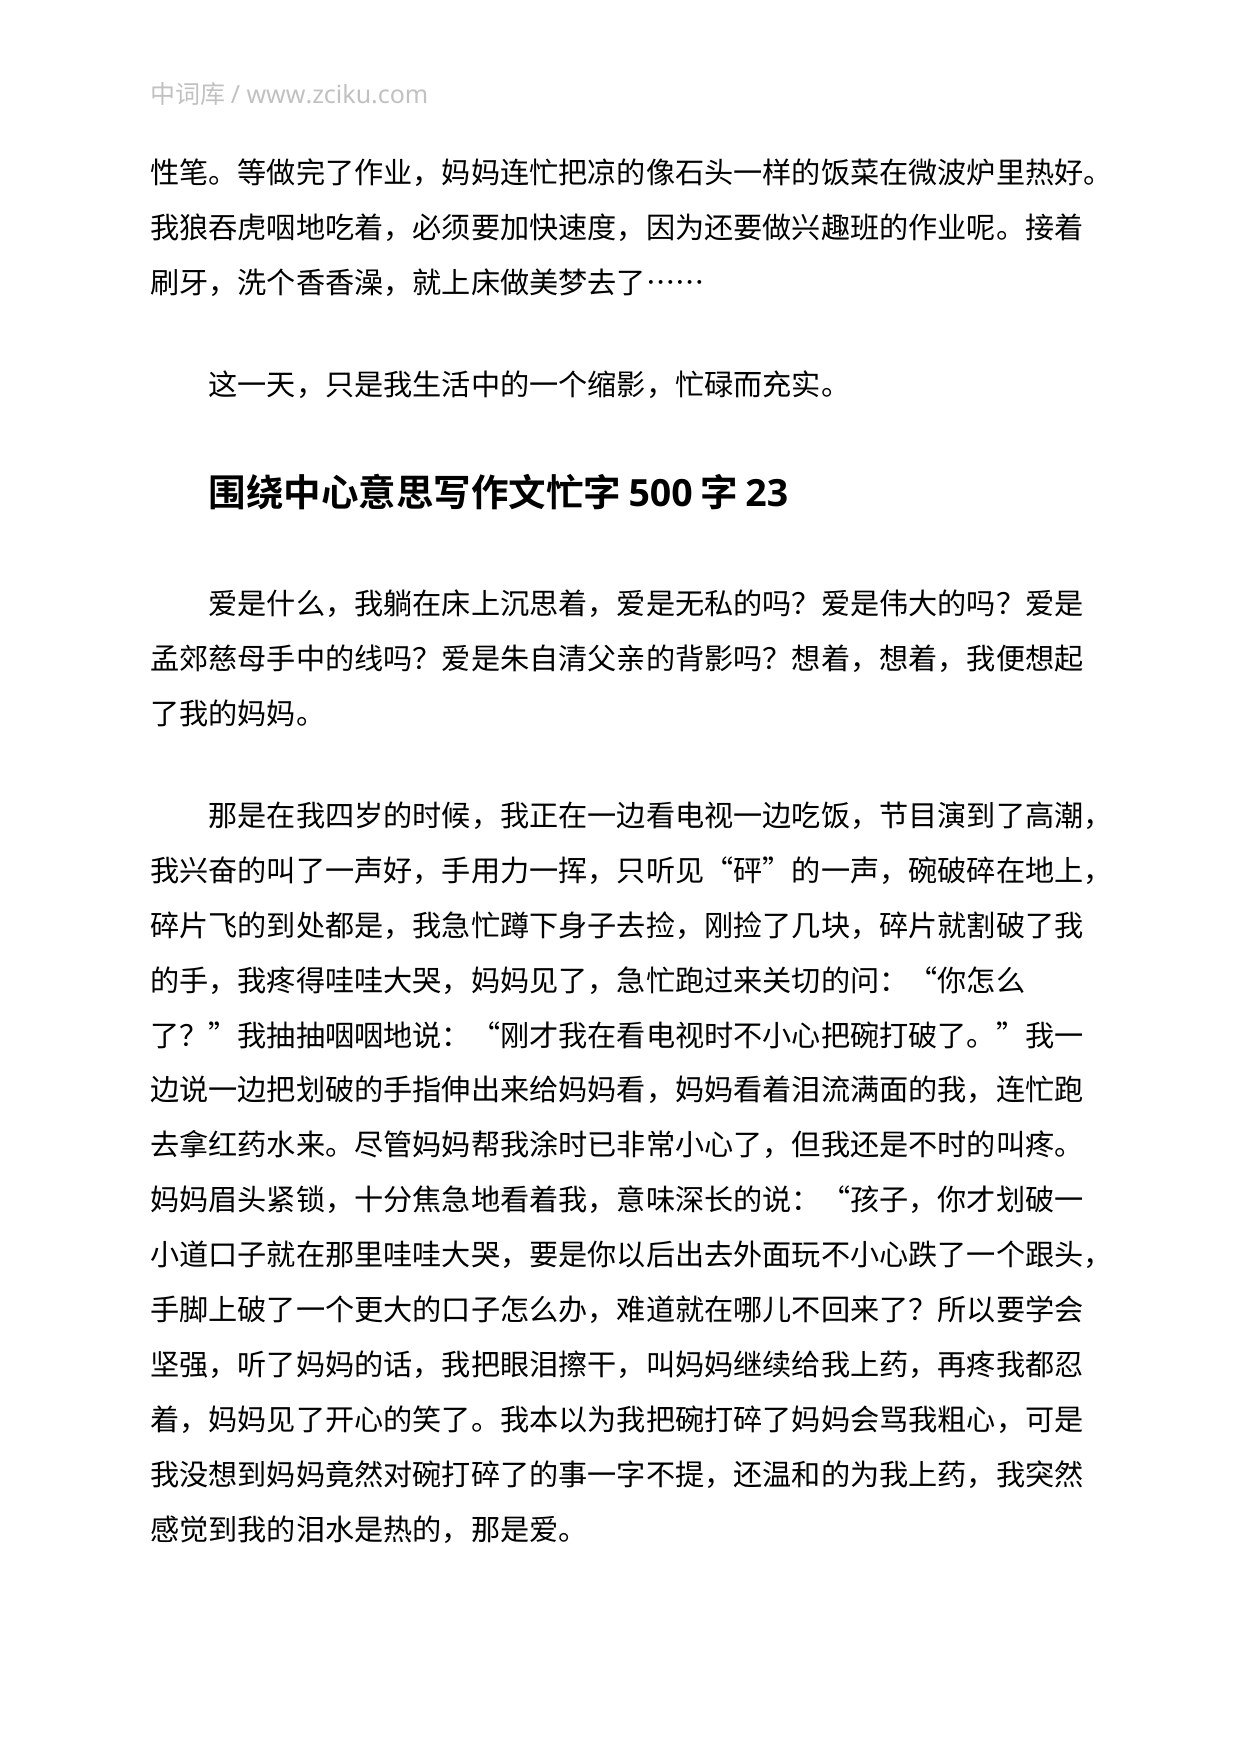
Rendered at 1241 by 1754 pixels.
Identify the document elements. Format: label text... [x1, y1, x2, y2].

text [150, 150, 1090, 302]
text 爱是什么，我躺在床上沉思着，爱是无私的吗？爱是伟大的吗？爱是孟郊慈母手中的线吗？爱是朱自清父亲的背影吗？想着，想着，我便想起了我的妈妈。 [150, 581, 1090, 733]
text 那是在我四岁的时候，我正在一边看电视一边吃饭，节目演到了高潮，我兴奋的叫了一声好，手用力一挥，只听见“砰”的一声，碗破碎在地上，碎片飞的到处都是，我急忙蹲下身子去捡，刚捡了几块，碎片就割破了我的手，我疼得哇哇大哭，妈妈见了，急忙跑过来关切的问：“你怎么了？”我抽抽咽咽地说：“刚才我在看电视时不小心把碗打破了。”我一边说一边把划破的手指伸出来给妈妈看，妈妈看着泪流满面的我，连忙跑去拿红药水来。尽管妈妈帮我涂时已非常小心了，但我还是不时的叫疼。妈妈眉头紧锁，十分焦急地看着我，意味深长的说：“孩子，你才划破一小道口子就在那里哇哇大哭，要是你以后出去外面玩不小心跌了一个跟头，手脚上破了一个更大的口子怎么办，难道就在哪儿不回来了？所以要学会坚强，听了妈妈的话，我把眼泪擦干，叫妈妈继续给我上药，再疼我都忍着，妈妈见了开心的笑了。我本以为我把碗打碎了妈妈会骂我粗心，可是我没想到妈妈竟然对碗打碎了的事一字不提，还温和的为我上药，我突然感觉到我的泪水是热的，那是爱。 [150, 792, 1090, 1548]
text 围绕中心意思写作文忙字500字23 [150, 463, 1090, 518]
text 这一天，只是我生活中的一个缩影，忙碌而充实。 [150, 362, 1090, 404]
